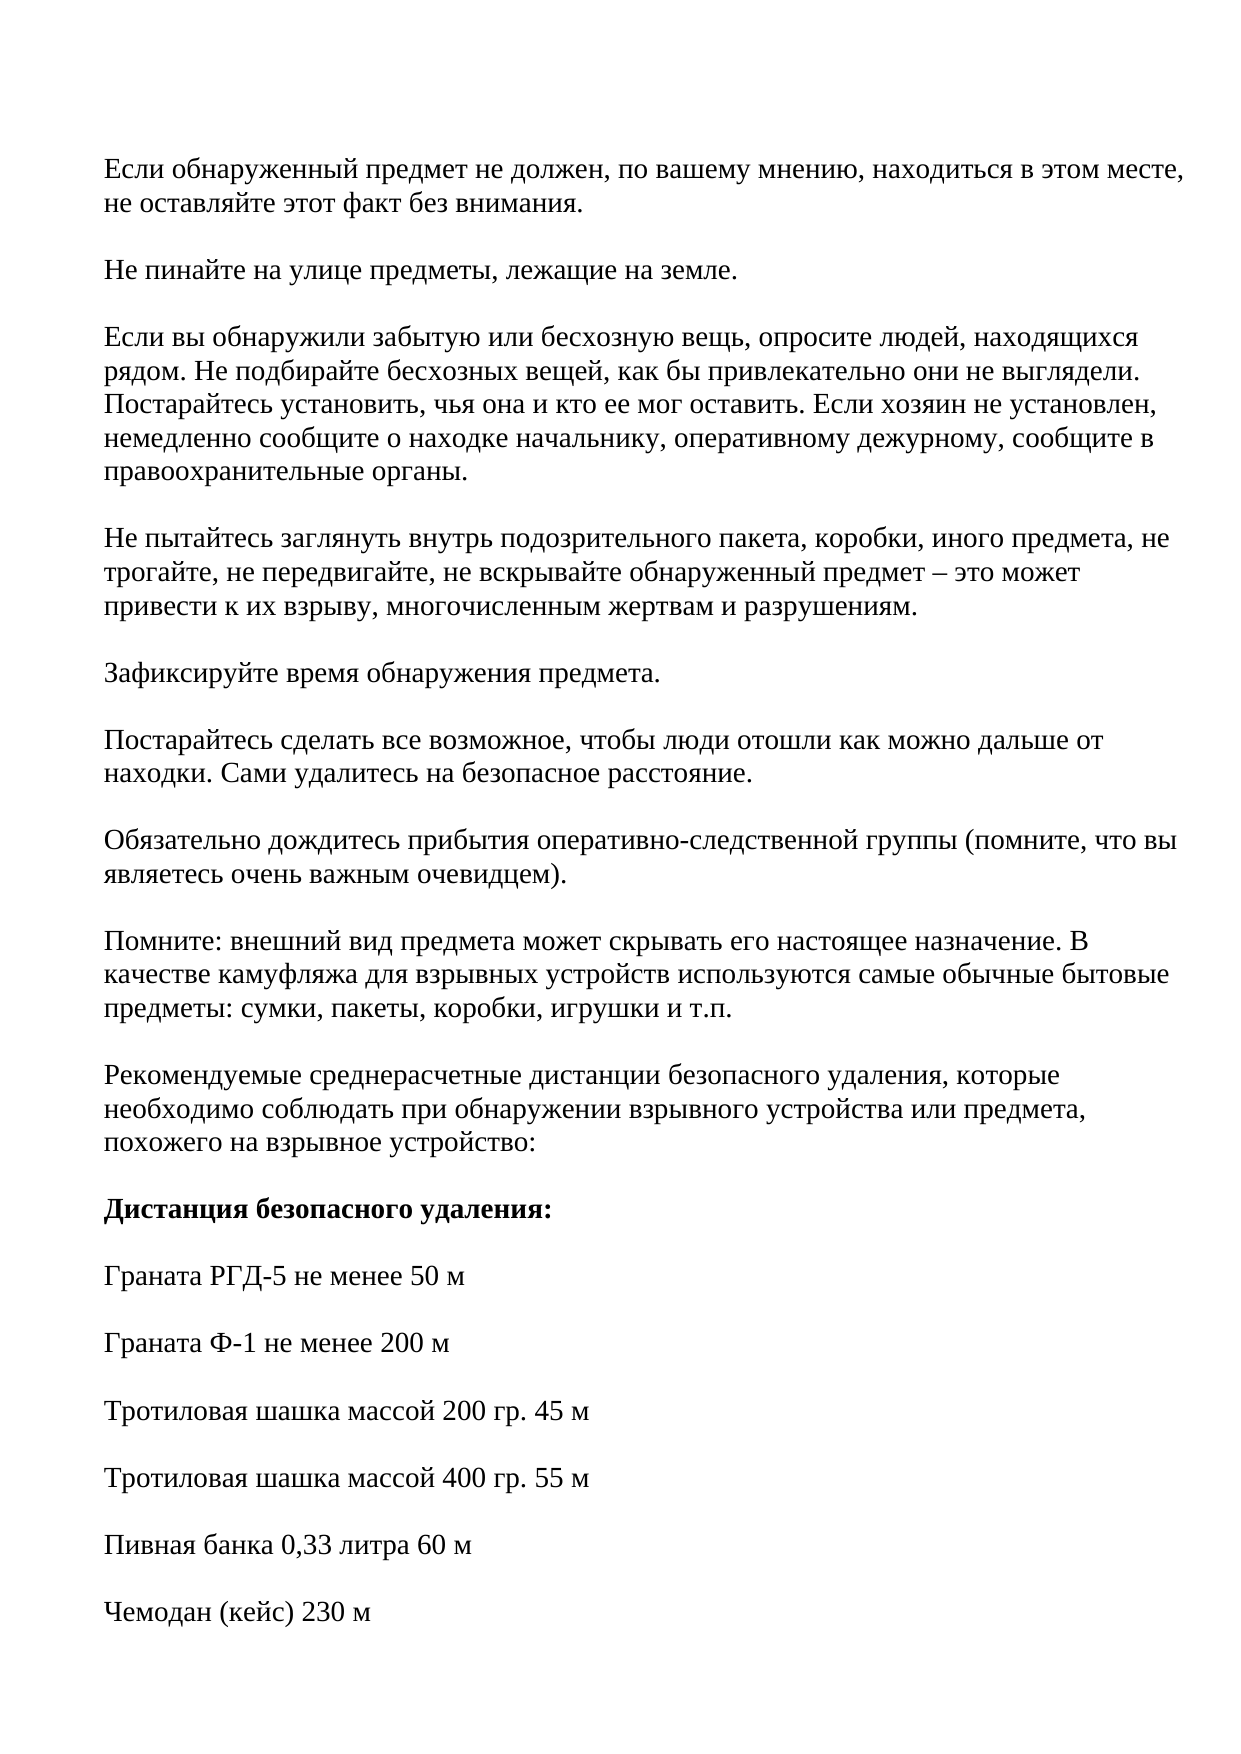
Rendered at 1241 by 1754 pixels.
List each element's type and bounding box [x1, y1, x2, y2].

text [103, 118, 1196, 1627]
